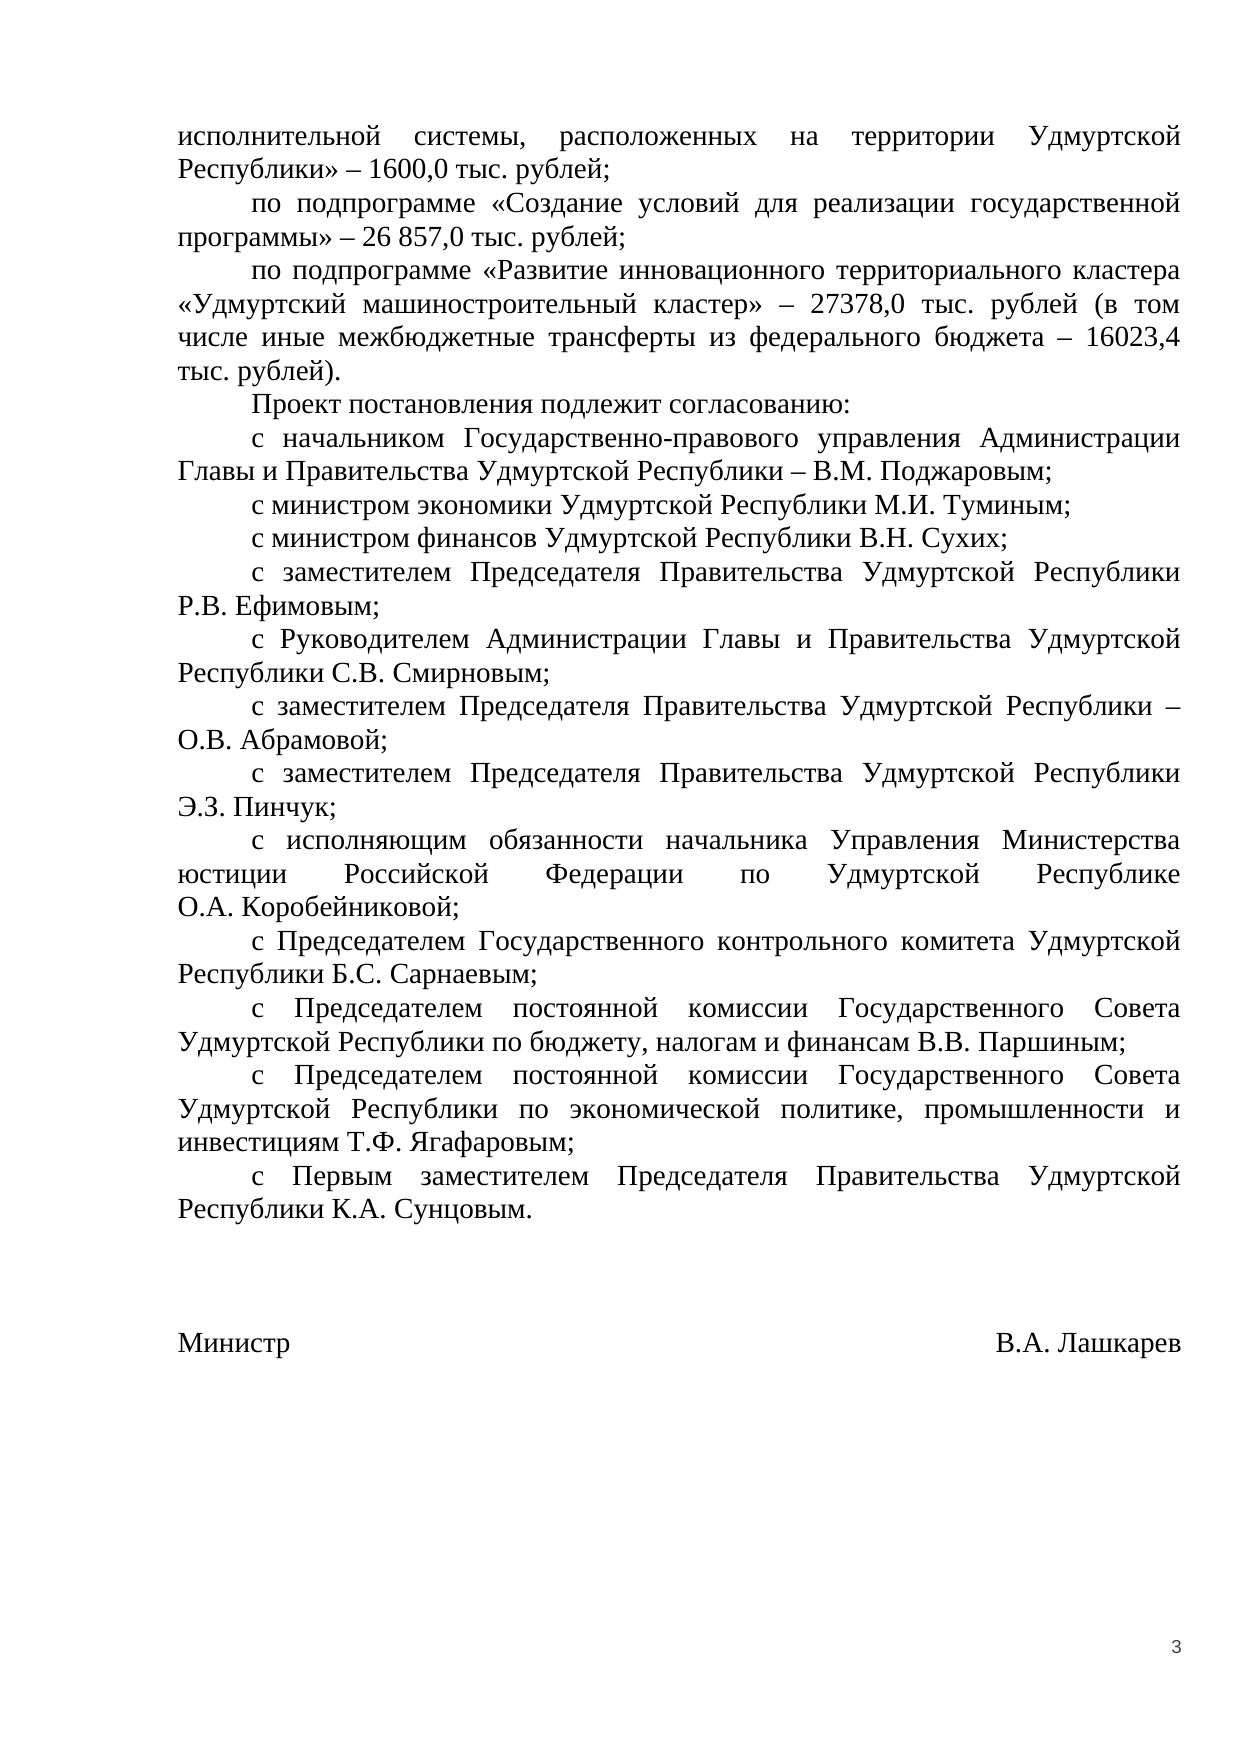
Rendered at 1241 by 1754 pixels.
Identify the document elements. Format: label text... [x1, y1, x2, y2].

table_header В.А. Лашкарев [694, 1326, 1192, 1359]
text с заместителем Председателя Правительства Удмуртской Республики – О.В. Абрамовой; [177, 688, 1181, 755]
text по подпрограмме «Развитие инновационного территориального кластера «Удмуртский машиностроительный кластер» – 27378,0 тыс. рублей (в том числе иные межбюджетные трансферты из федерального бюджета – 16023,4 тыс. рублей). [177, 252, 1181, 386]
text Проект постановления подлежит согласованию: [177, 386, 1181, 420]
text с исполняющим обязанности начальника Управления Министерства юстиции Российской Федерации по Удмуртской Республике О.А. Коробейниковой; [177, 822, 1181, 923]
text с заместителем Председателя Правительства Удмуртской Республики Э.З. Пинчук; [177, 755, 1181, 822]
text с Первым заместителем Председателя Правительства Удмуртской Республики К.А. Сунцовым. [177, 1158, 1181, 1225]
text с Председателем постоянной комиссии Государственного Совета Удмуртской Республики по экономической политике, промышленности и инвестициям Т.Ф. Ягафаровым; [177, 1057, 1181, 1158]
text с Председателем постоянной комиссии Государственного Совета Удмуртской Республики по бюджету, налогам и финансам В.В. Паршиным; [177, 990, 1181, 1057]
table_header Министр [166, 1326, 694, 1359]
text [177, 118, 1181, 185]
text по подпрограмме «Создание условий для реализации государственной программы» – 26 857,0 тыс. рублей; [177, 185, 1181, 252]
text с заместителем Председателя Правительства Удмуртской Республики Р.В. Ефимовым; [177, 554, 1181, 621]
text с начальником Государственно-правового управления Администрации Главы и Правительства Удмуртской Республики – В.М. Поджаровым; [177, 420, 1181, 487]
text с Руководителем Администрации Главы и Правительства Удмуртской Республики С.В. Смирновым; [177, 621, 1181, 688]
text с министром финансов Удмуртской Республики В.Н. Сухих; [177, 521, 1181, 554]
text с Председателем Государственного контрольного комитета Удмуртской Республики Б.С. Сарнаевым; [177, 923, 1181, 990]
text с министром экономики Удмуртской Республики М.И. Туминым; [177, 487, 1181, 521]
